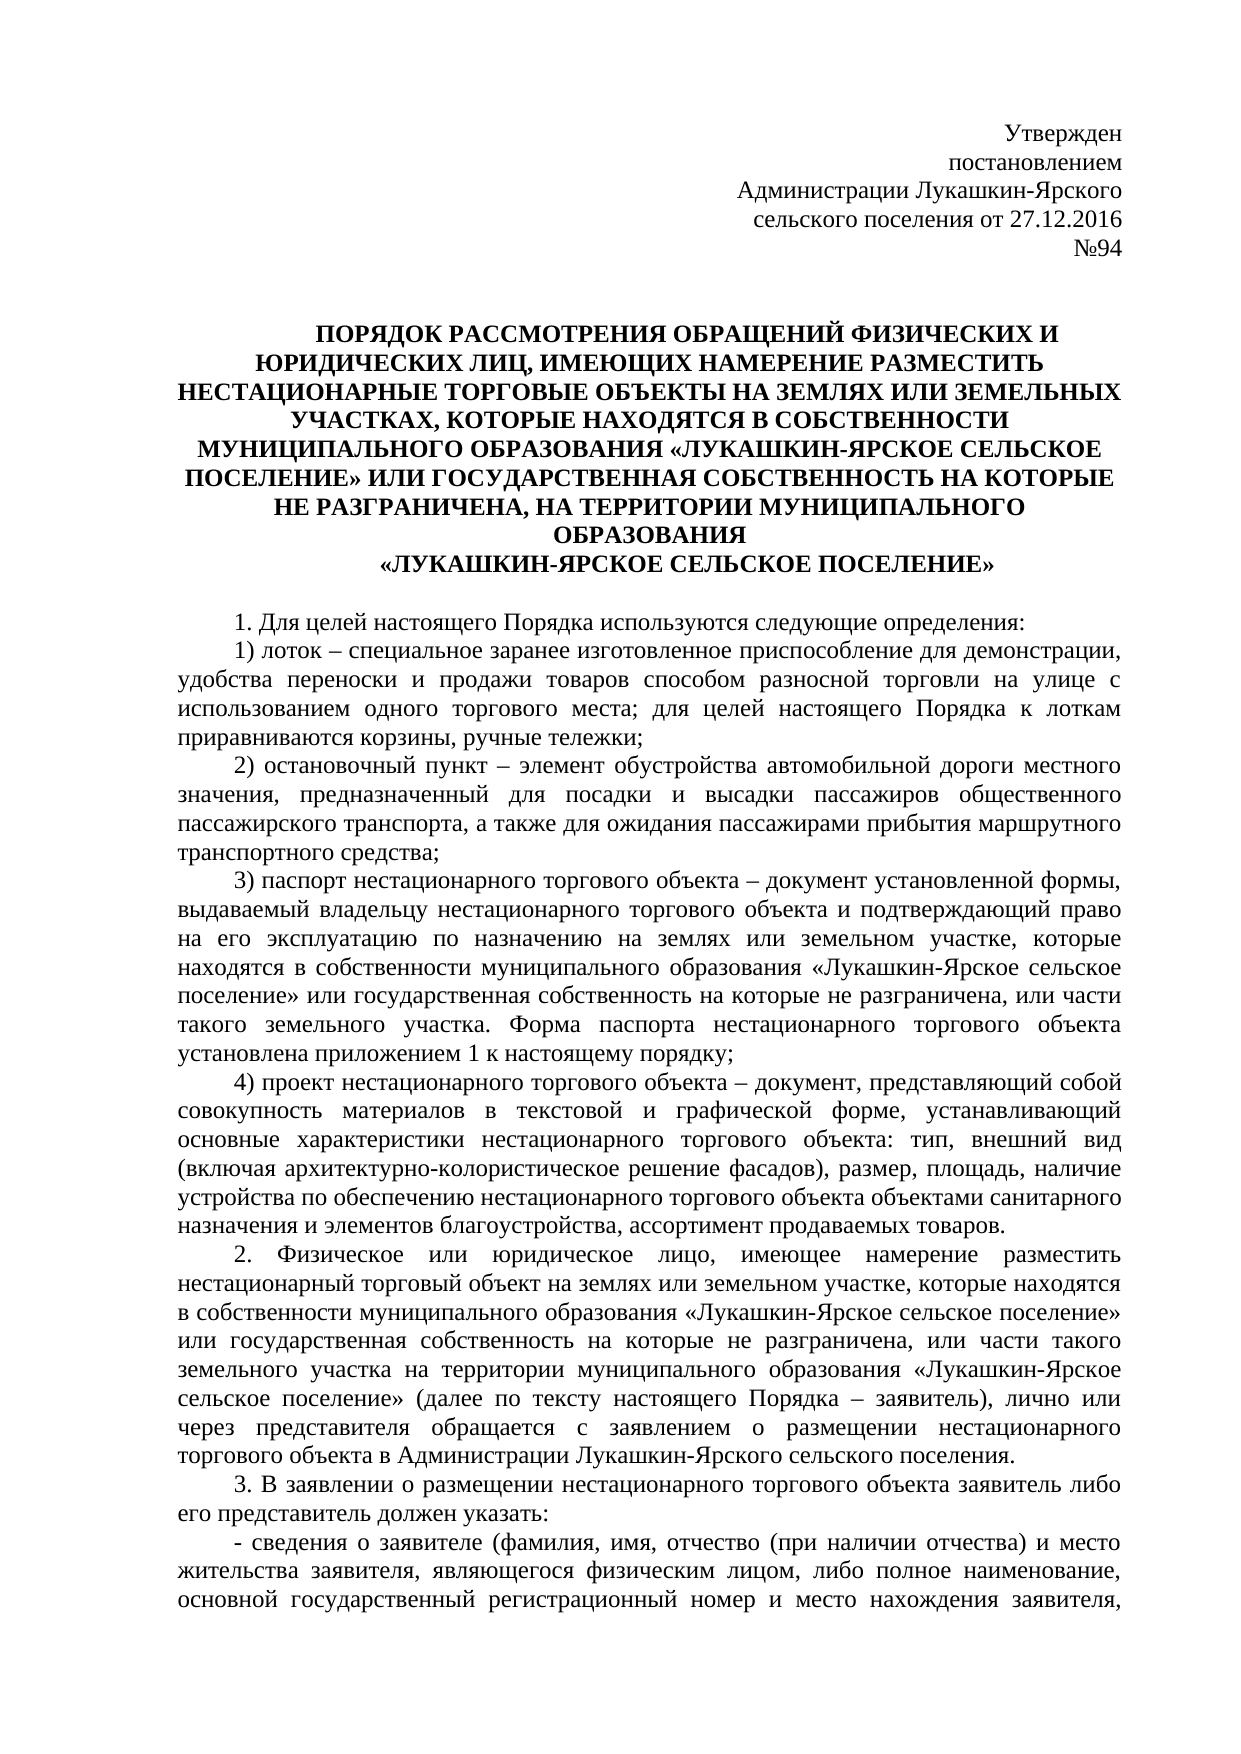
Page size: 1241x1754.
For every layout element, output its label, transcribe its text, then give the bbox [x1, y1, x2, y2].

text 2) остановочный пункт – элемент обустройства автомобильной дороги местного значения, предназначенный для посадки и высадки пассажиров общественного пассажирского транспорта, а также для ожидания пассажирами прибытия маршрутного транспортного средства; [177, 751, 1122, 866]
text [177, 1527, 1122, 1613]
text постановлением [767, 147, 1122, 176]
text 2. Физическое или юридическое лицо, имеющее намерение разместить нестационарный торговый объект на землях или земельном участке, которые находятся в собственности муниципального образования «Лукашкин-Ярское сельское поселение» или государственная собственность на которые не разграничена, или части такого земельного участка на территории муниципального образования «Лукашкин-Ярское сельское поселение» (далее по тексту настоящего Порядка – заявитель), лично или через представителя обращается с заявлением о размещении нестационарного торгового объекта в Администрации Лукашкин-Ярского сельского поселения. [177, 1239, 1122, 1469]
text ПОРЯДОК РАССМОТРЕНИЯ ОБРАЩЕНИЙ ФИЗИЧЕСКИХ И ЮРИДИЧЕСКИХ ЛИЦ, ИМЕЮЩИХ НАМЕРЕНИЕ РАЗМЕСТИТЬ НЕСТАЦИОНАРНЫЕ ТОРГОВЫЕ ОБЪЕКТЫ НА ЗЕМЛЯХ ИЛИ ЗЕМЕЛЬНЫХ УЧАСТКАХ, КОТОРЫЕ НАХОДЯТСЯ В СОБСТВЕННОСТИ МУНИЦИПАЛЬНОГО ОБРАЗОВАНИЯ «ЛУКАШКИН-ЯРСКОЕ СЕЛЬСКОЕ ПОСЕЛЕНИЕ» ИЛИ ГОСУДАРСТВЕННАЯ СОБСТВЕННОСТЬ НА КОТОРЫЕ НЕ РАЗГРАНИЧЕНА, НА ТЕРРИТОРИИ МУНИЦИПАЛЬНОГО ОБРАЗОВАНИЯ [177, 319, 1122, 549]
text Администрации Лукашкин-Ярского сельского поселения от 27.12.2016 №94 [717, 176, 1122, 262]
text 3) паспорт нестационарного торгового объекта – документ установленной формы, выдаваемый владельцу нестационарного торгового объекта и подтверждающий право на его эксплуатацию по назначению на землях или земельном участке, которые находятся в собственности муниципального образования «Лукашкин-Ярское сельское поселение» или государственная собственность на которые не разграничена, или части такого земельного участка. Форма паспорта нестационарного торгового объекта установлена приложением 1 к настоящему порядку; [177, 866, 1122, 1067]
text 4) проект нестационарного торгового объекта – документ, представляющий собой совокупность материалов в текстовой и графической форме, устанавливающий основные характеристики нестационарного торгового объекта: тип, внешний вид (включая архитектурно-колористическое решение фасадов), размер, площадь, наличие устройства по обеспечению нестационарного торгового объекта объектами санитарного назначения и элементов благоустройства, ассортимент продаваемых товаров. [177, 1067, 1122, 1239]
text 1. Для целей настоящего Порядка используются следующие определения: [177, 607, 1122, 636]
text «ЛУКАШКИН-ЯРСКОЕ СЕЛЬСКОЕ ПОСЕЛЕНИЕ» [177, 549, 1122, 578]
text 3. В заявлении о размещении нестационарного торгового объекта заявитель либо его представитель должен указать: [177, 1469, 1122, 1527]
text 1) лоток – специальное заранее изготовленное приспособление для демонстрации, удобства переноски и продажи товаров способом разносной торговли на улице с использованием одного торгового места; для целей настоящего Порядка к лоткам приравниваются корзины, ручные тележки; [177, 636, 1122, 751]
text Утвержден [767, 118, 1122, 147]
